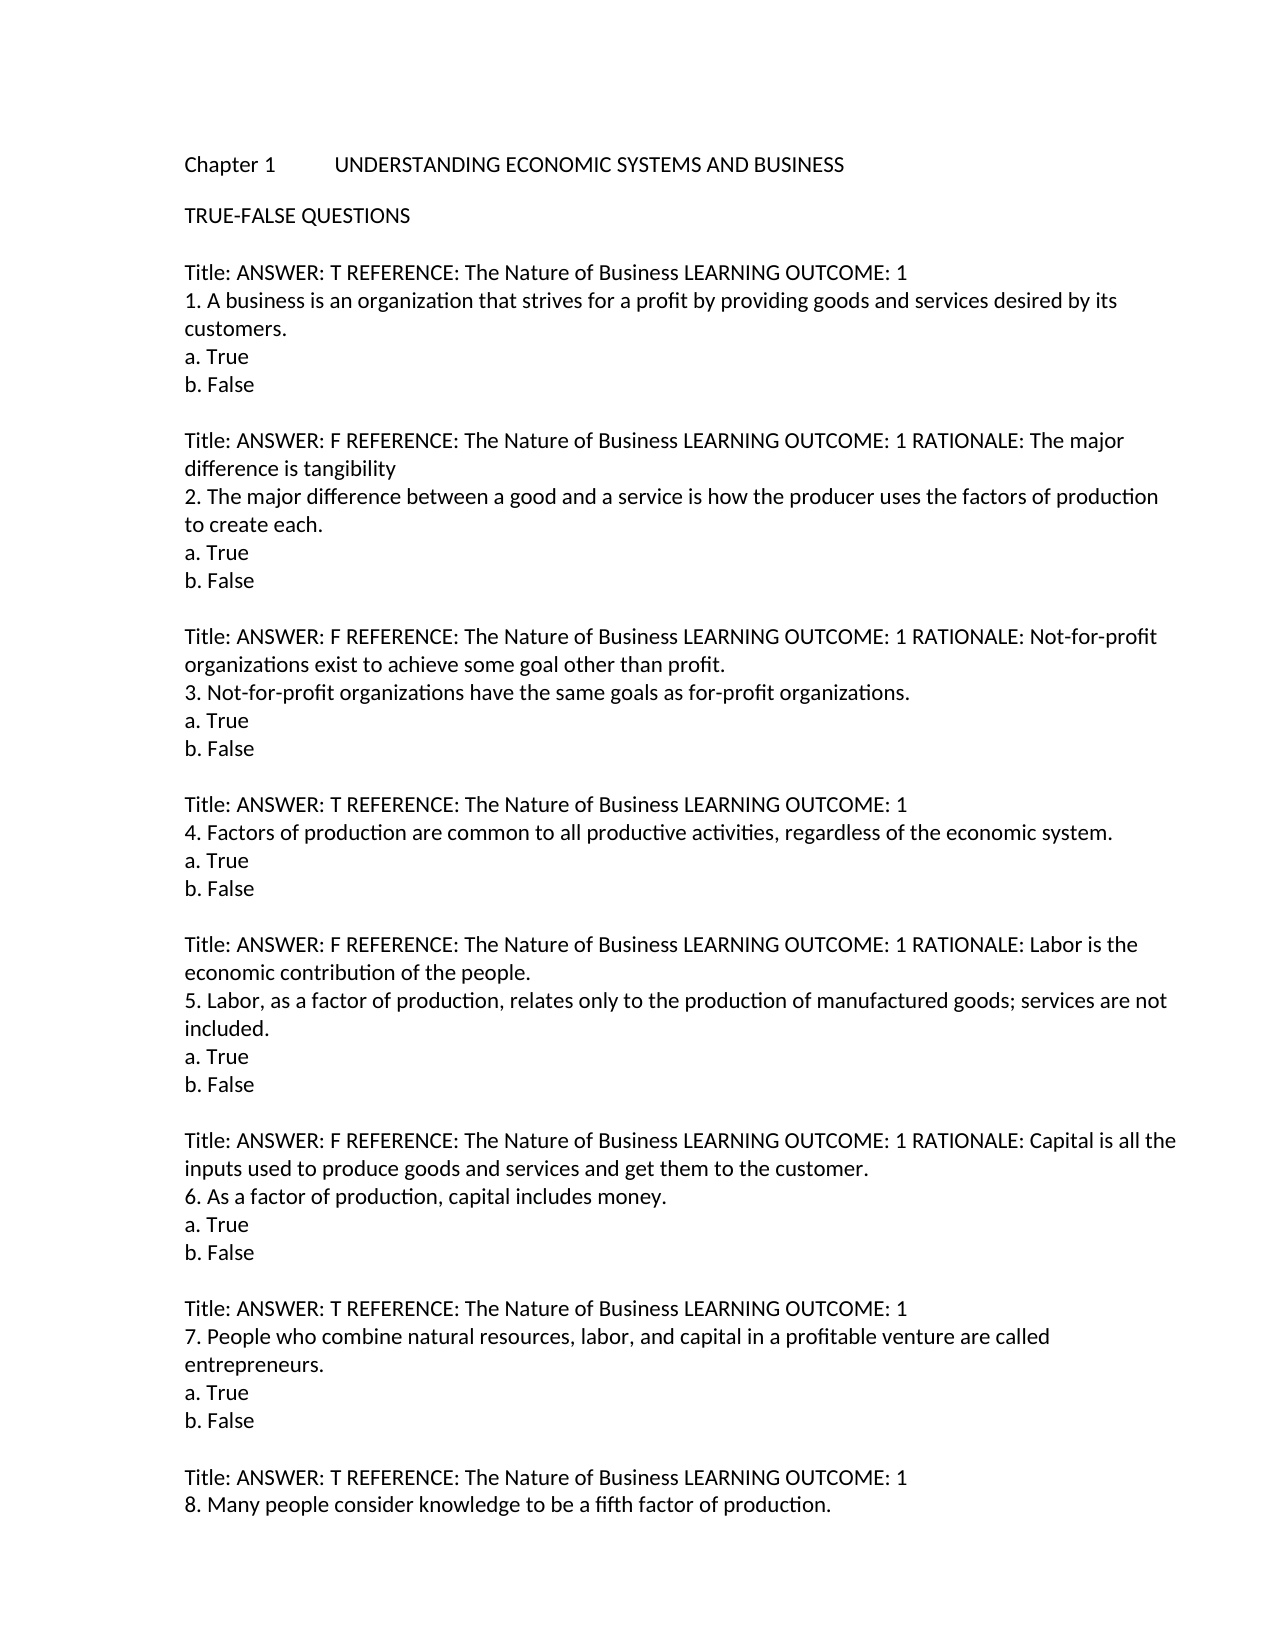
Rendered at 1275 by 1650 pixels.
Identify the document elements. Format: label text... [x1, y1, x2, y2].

text b. False [184, 874, 1184, 902]
text b. False [184, 1070, 1184, 1098]
text a. True [184, 1042, 1184, 1070]
text a. True [184, 1378, 1184, 1407]
text a. True [184, 706, 1184, 734]
text a. True [184, 538, 1184, 566]
text b. False [184, 370, 1184, 398]
text TRUE-FALSE QUESTIONS [184, 202, 1184, 230]
text Title: ANSWER: F REFERENCE: The Nature of Business LEARNING OUTCOME: 1 RATIONALE: Labor is the economic contribution of the people. [184, 930, 1184, 986]
text Title: ANSWER: F REFERENCE: The Nature of Business LEARNING OUTCOME: 1 RATIONALE: The major difference is tangibility [184, 426, 1184, 482]
text 1. A business is an organization that strives for a profit by providing goods and services desired by its customers. [184, 286, 1184, 342]
text b. False [184, 1407, 1184, 1434]
text b. False [184, 734, 1184, 762]
text b. False [184, 566, 1184, 594]
text Title: ANSWER: F REFERENCE: The Nature of Business LEARNING OUTCOME: 1 RATIONALE: Not-for-profit organizations exist to achieve some goal other than profit. [184, 622, 1184, 678]
text Title: ANSWER: T REFERENCE: The Nature of Business LEARNING OUTCOME: 1 [184, 258, 1184, 286]
text 4. Factors of production are common to all productive activities, regardless of the economic system. [184, 818, 1184, 846]
text a. True [184, 342, 1184, 370]
text a. True [184, 1210, 1184, 1238]
text a. True [184, 846, 1184, 874]
text 6. As a factor of production, capital includes money. [184, 1182, 1184, 1210]
text 5. Labor, as a factor of production, relates only to the production of manufactured goods; services are not included. [184, 986, 1184, 1042]
text 3. Not-for-profit organizations have the same goals as for-profit organizations. [184, 678, 1184, 706]
text Title: ANSWER: T REFERENCE: The Nature of Business LEARNING OUTCOME: 1 [184, 790, 1184, 818]
text Title: ANSWER: T REFERENCE: The Nature of Business LEARNING OUTCOME: 1 [184, 1294, 1184, 1322]
text 2. The major difference between a good and a service is how the producer uses the factors of production to create each. [184, 482, 1184, 538]
text Chapter 1 UNDERSTANDING ECONOMIC SYSTEMS AND BUSINESS [184, 150, 1184, 178]
text 8. Many people consider knowledge to be a fifth factor of production. [184, 1491, 1184, 1519]
text Title: ANSWER: F REFERENCE: The Nature of Business LEARNING OUTCOME: 1 RATIONALE: Capital is all the inputs used to produce goods and services and get them to the customer. [184, 1126, 1184, 1182]
text 7. People who combine natural resources, labor, and capital in a profitable venture are called entrepreneurs. [184, 1322, 1184, 1378]
text b. False [184, 1238, 1184, 1266]
text Title: ANSWER: T REFERENCE: The Nature of Business LEARNING OUTCOME: 1 [184, 1463, 1184, 1491]
